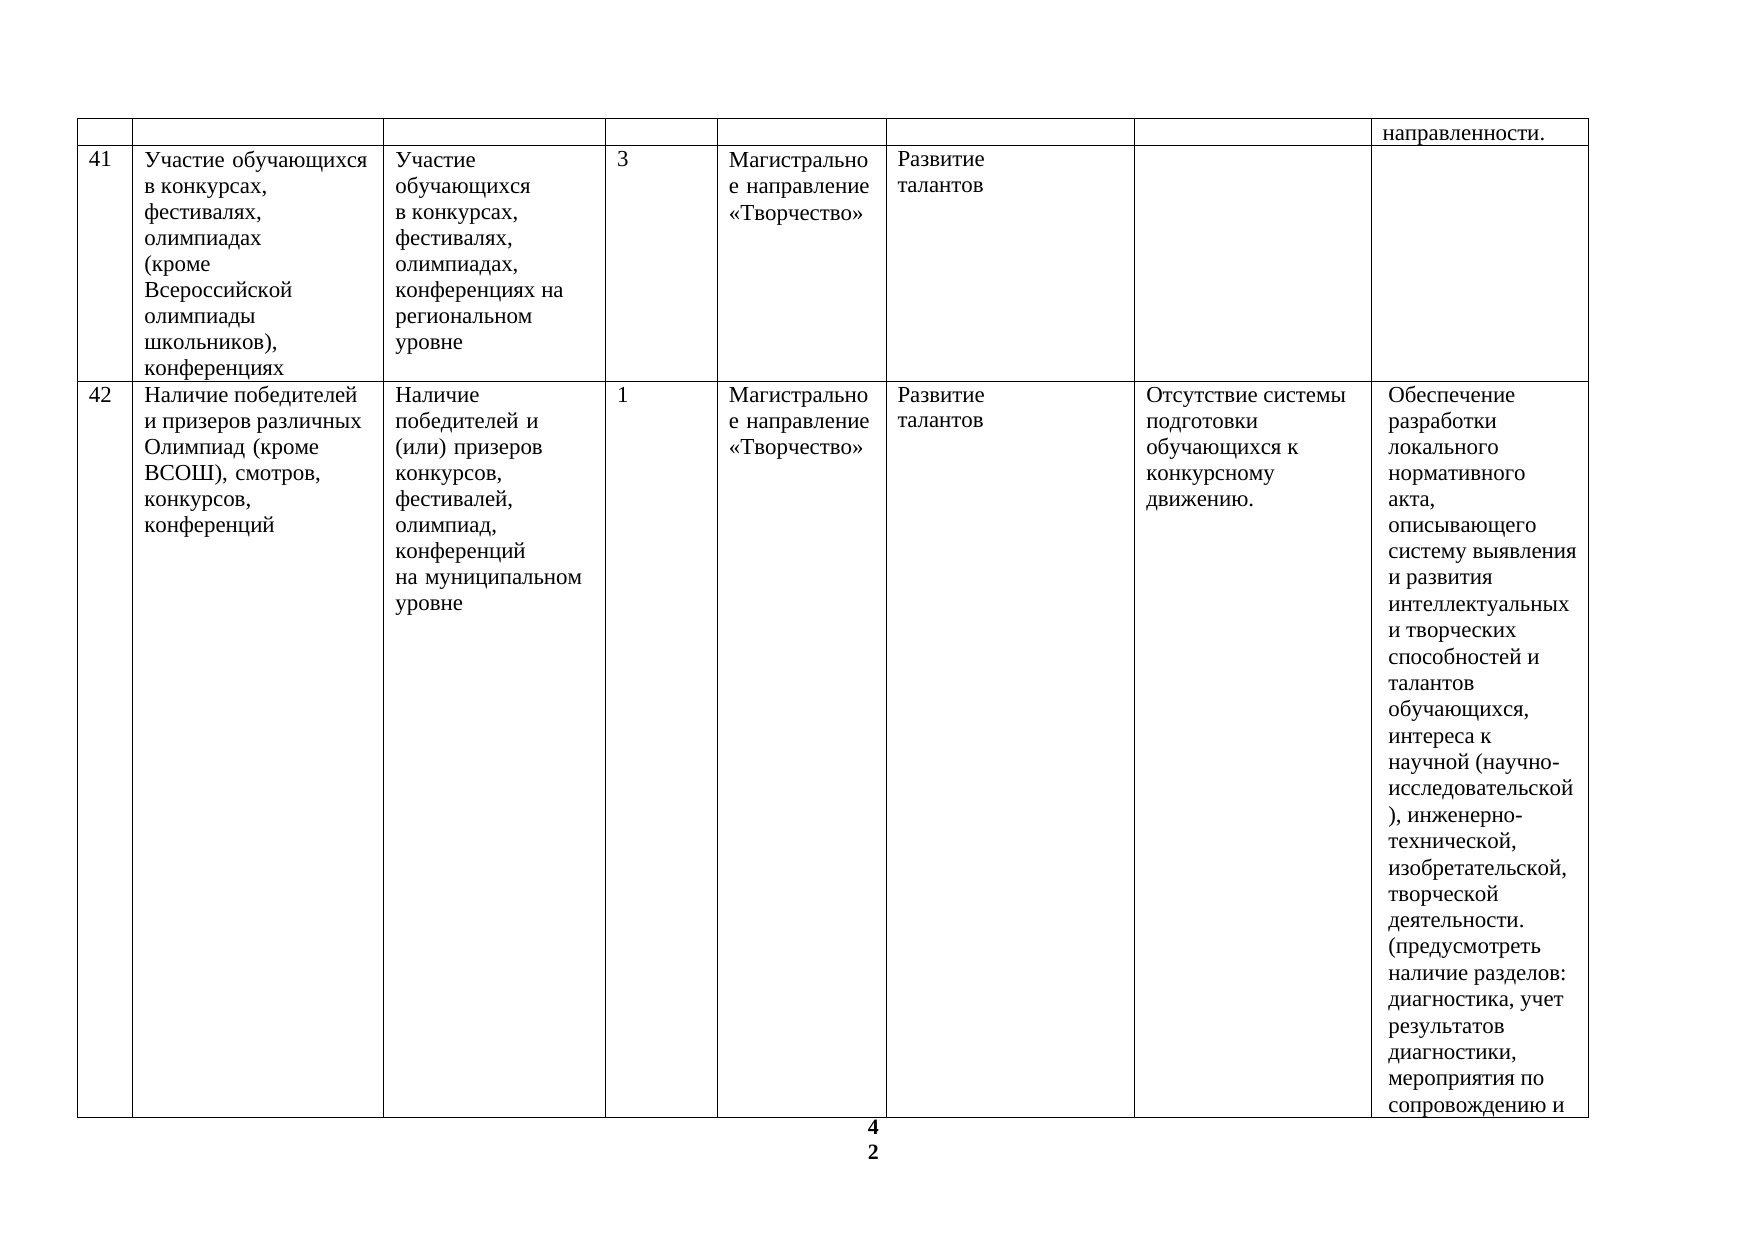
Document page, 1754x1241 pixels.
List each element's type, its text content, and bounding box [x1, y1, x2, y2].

table_cell [1135, 146, 1371, 381]
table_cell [1135, 382, 1371, 1117]
table_cell Развитие талантов [887, 146, 1134, 381]
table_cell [718, 382, 886, 1117]
table_cell 42 [78, 382, 132, 1117]
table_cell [1135, 119, 1371, 145]
table_cell Магистральное направление «Творчество» [718, 146, 886, 381]
table_cell 3 [606, 146, 717, 381]
table_cell Развитие талантов [887, 382, 1134, 1117]
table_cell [384, 382, 605, 1117]
table_cell 41 [78, 146, 132, 381]
table_cell 1 [606, 382, 717, 1117]
table_cell Участие обучающихся в конкурсах, фестивалях, олимпиадах (кроме Всероссийской олимпиады школьников), конференциях [133, 146, 383, 381]
table_cell [1372, 146, 1588, 381]
table_cell Участие обучающихся в конкурсах, фестивалях, олимпиадах, конференциях на региональном уровне [384, 146, 605, 381]
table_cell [133, 382, 383, 1117]
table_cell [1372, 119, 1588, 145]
